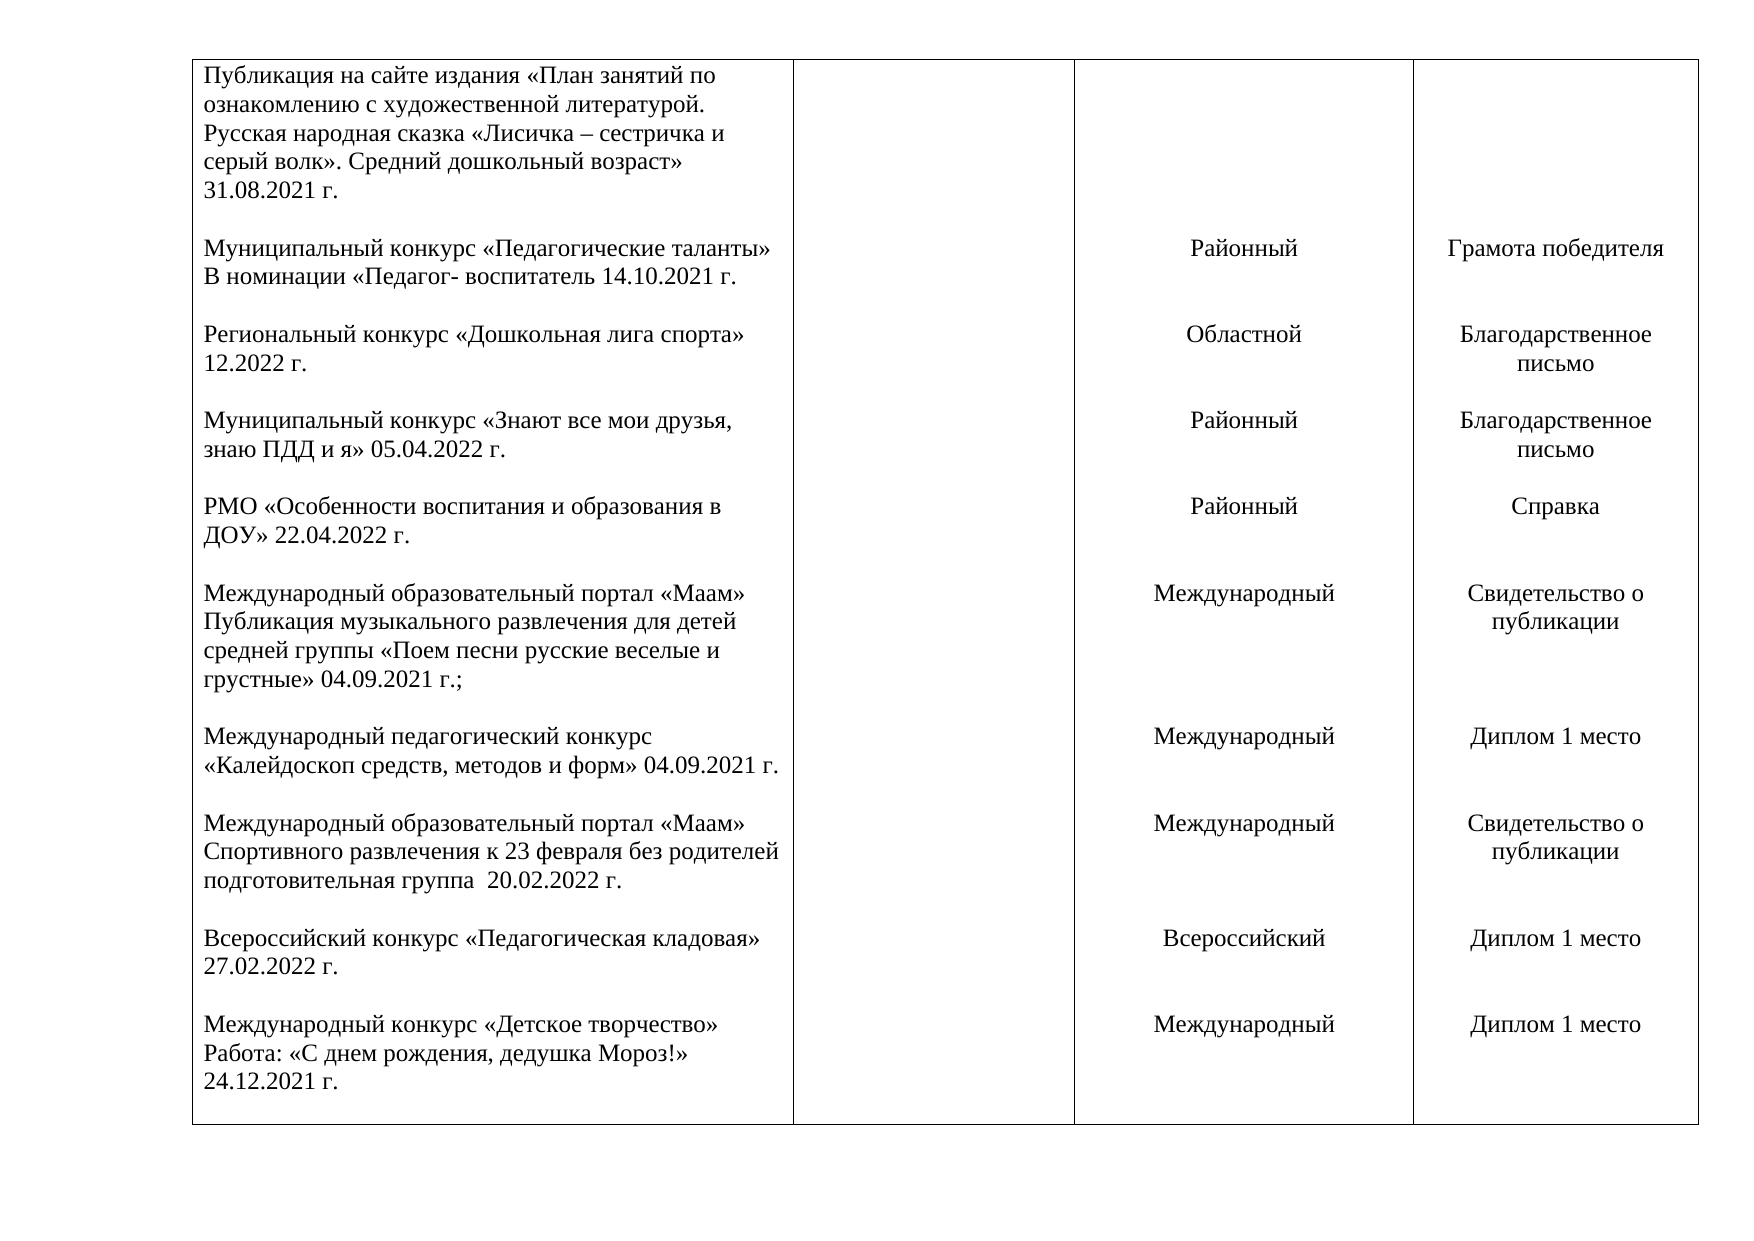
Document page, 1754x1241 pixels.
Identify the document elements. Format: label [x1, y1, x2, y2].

table_cell [794, 60, 1074, 1124]
table_cell [1075, 60, 1413, 1124]
table_cell [1414, 60, 1698, 1124]
